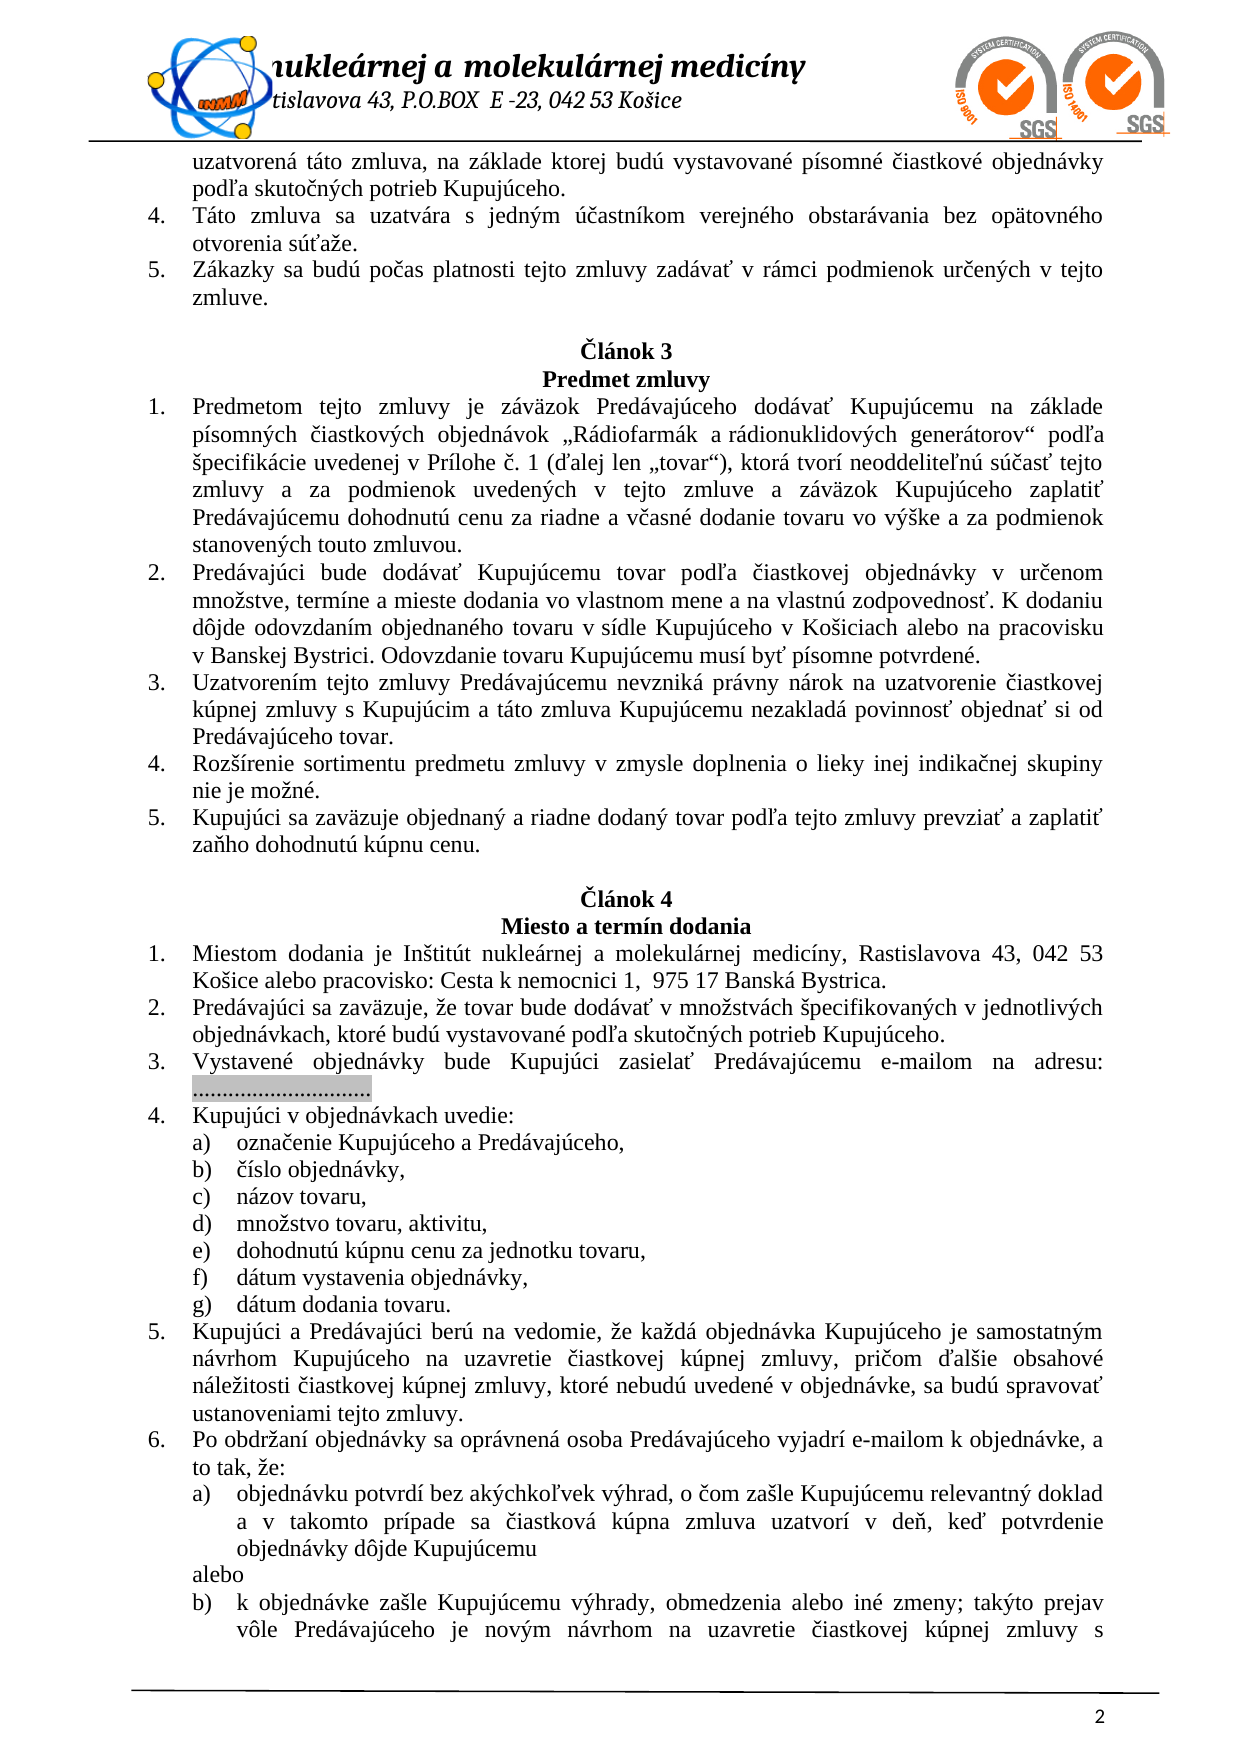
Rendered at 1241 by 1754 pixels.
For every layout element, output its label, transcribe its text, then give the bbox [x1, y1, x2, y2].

list Vystavené objednávky bude Kupujúci zasielať Predávajúcemu e-mailom na adresu: .............................. [148, 1048, 1105, 1102]
list označenie Kupujúceho a Predávajúceho, [192, 1129, 1105, 1156]
list objednávku potvrdí bez akýchkoľvek výhrad, o čom zašle Kupujúcemu relevantný doklad a v takomto prípade sa čiastková kúpna zmluva uzatvorí v deň, keď potvrdenie objednávky dôjde Kupujúcemu [192, 1480, 1105, 1561]
list alebo [192, 1561, 1105, 1588]
list Predmetom tejto zmluvy je záväzok Predávajúceho dodávať Kupujúcemu na základe písomných čiastkových objednávok „Rádiofarmák a rádionuklidových generátorov“ podľa špecifikácie uvedenej v Prílohe č. 1 (ďalej len „tovar“), ktorá tvorí neoddeliteľnú súčasť tejto zmluvy a za podmienok uvedených v tejto zmluve a záväzok Kupujúceho zaplatiť Predávajúcemu dohodnutú cenu za riadne a včasné dodanie tovaru vo výške a za podmienok stanovených touto zmluvou. [148, 392, 1105, 558]
list Kupujúci v objednávkach uvedie: [148, 1102, 1105, 1129]
list Miestom dodania je Inštitút nukleárnej a molekulárnej medicíny, Rastislavova 43, 042 53 Košice alebo pracovisko: Cesta k nemocnici 1, 975 17 Banská Bystrica. [148, 940, 1105, 994]
list Kupujúci sa zaväzuje objednaný a riadne dodaný tovar podľa tejto zmluvy prevziať a zaplatiť zaňho dohodnutú kúpnu cenu. [148, 804, 1105, 858]
list Predávajúci bude dodávať Kupujúcemu tovar podľa čiastkovej objednávky v určenom množstve, termíne a mieste dodania vo vlastnom mene a na vlastnú zodpovednosť. K dodaniu dôjde odovzdaním objednaného tovaru v sídle Kupujúceho v Košiciach alebo na pracovisku v Banskej Bystrici. Odovzdanie tovaru Kupujúcemu musí byť písomne potvrdené. [148, 558, 1105, 668]
list dohodnutú kúpnu cenu za jednotku tovaru, [192, 1237, 1105, 1264]
list Uzatvorením tejto zmluvy Predávajúcemu nevzniká právny nárok na uzatvorenie čiastkovej kúpnej zmluvy s Kupujúcim a táto zmluva Kupujúcemu nezakladá povinnosť objednať si od Predávajúceho tovar. [148, 668, 1105, 749]
list množstvo tovaru, aktivitu, [192, 1210, 1105, 1237]
picture [955, 31, 1171, 140]
text Miesto a termín dodania [148, 912, 1105, 940]
picture [147, 36, 273, 139]
list Po obdržaní objednávky sa oprávnená osoba Predávajúceho vyjadrí e-mailom k objednávke, a to tak, že: [148, 1426, 1105, 1480]
list dátum dodania tovaru. [192, 1291, 1105, 1318]
text Článok 3 [148, 337, 1105, 365]
list dátum vystavenia objednávky, [192, 1264, 1105, 1291]
text Článok 4 [148, 885, 1105, 912]
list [148, 148, 1105, 202]
text Predmet zmluvy [148, 365, 1105, 392]
list Kupujúci a Predávajúci berú na vedomie, že každá objednávka Kupujúceho je samostatným návrhom Kupujúceho na uzavretie čiastkovej kúpnej zmluvy, pričom ďalšie obsahové náležitosti čiastkovej kúpnej zmluvy, ktoré nebudú uvedené v objednávke, sa budú spravovať ustanoveniami tejto zmluvy. [148, 1318, 1105, 1426]
list Rozšírenie sortimentu predmetu zmluvy v zmysle doplnenia o lieky inej indikačnej skupiny nie je možné. [148, 749, 1105, 804]
list Táto zmluva sa uzatvára s jedným účastníkom verejného obstarávania bez opätovného otvorenia súťaže. [148, 202, 1105, 256]
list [192, 1588, 1105, 1642]
list číslo objednávky, [192, 1156, 1105, 1183]
list Predávajúci sa zaväzuje, že tovar bude dodávať v množstvách špecifikovaných v jednotlivých objednávkach, ktoré budú vystavované podľa skutočných potrieb Kupujúceho. [148, 994, 1105, 1048]
list Zákazky sa budú počas platnosti tejto zmluvy zadávať v rámci podmienok určených v tejto zmluve. [148, 256, 1105, 310]
list názov tovaru, [192, 1183, 1105, 1210]
